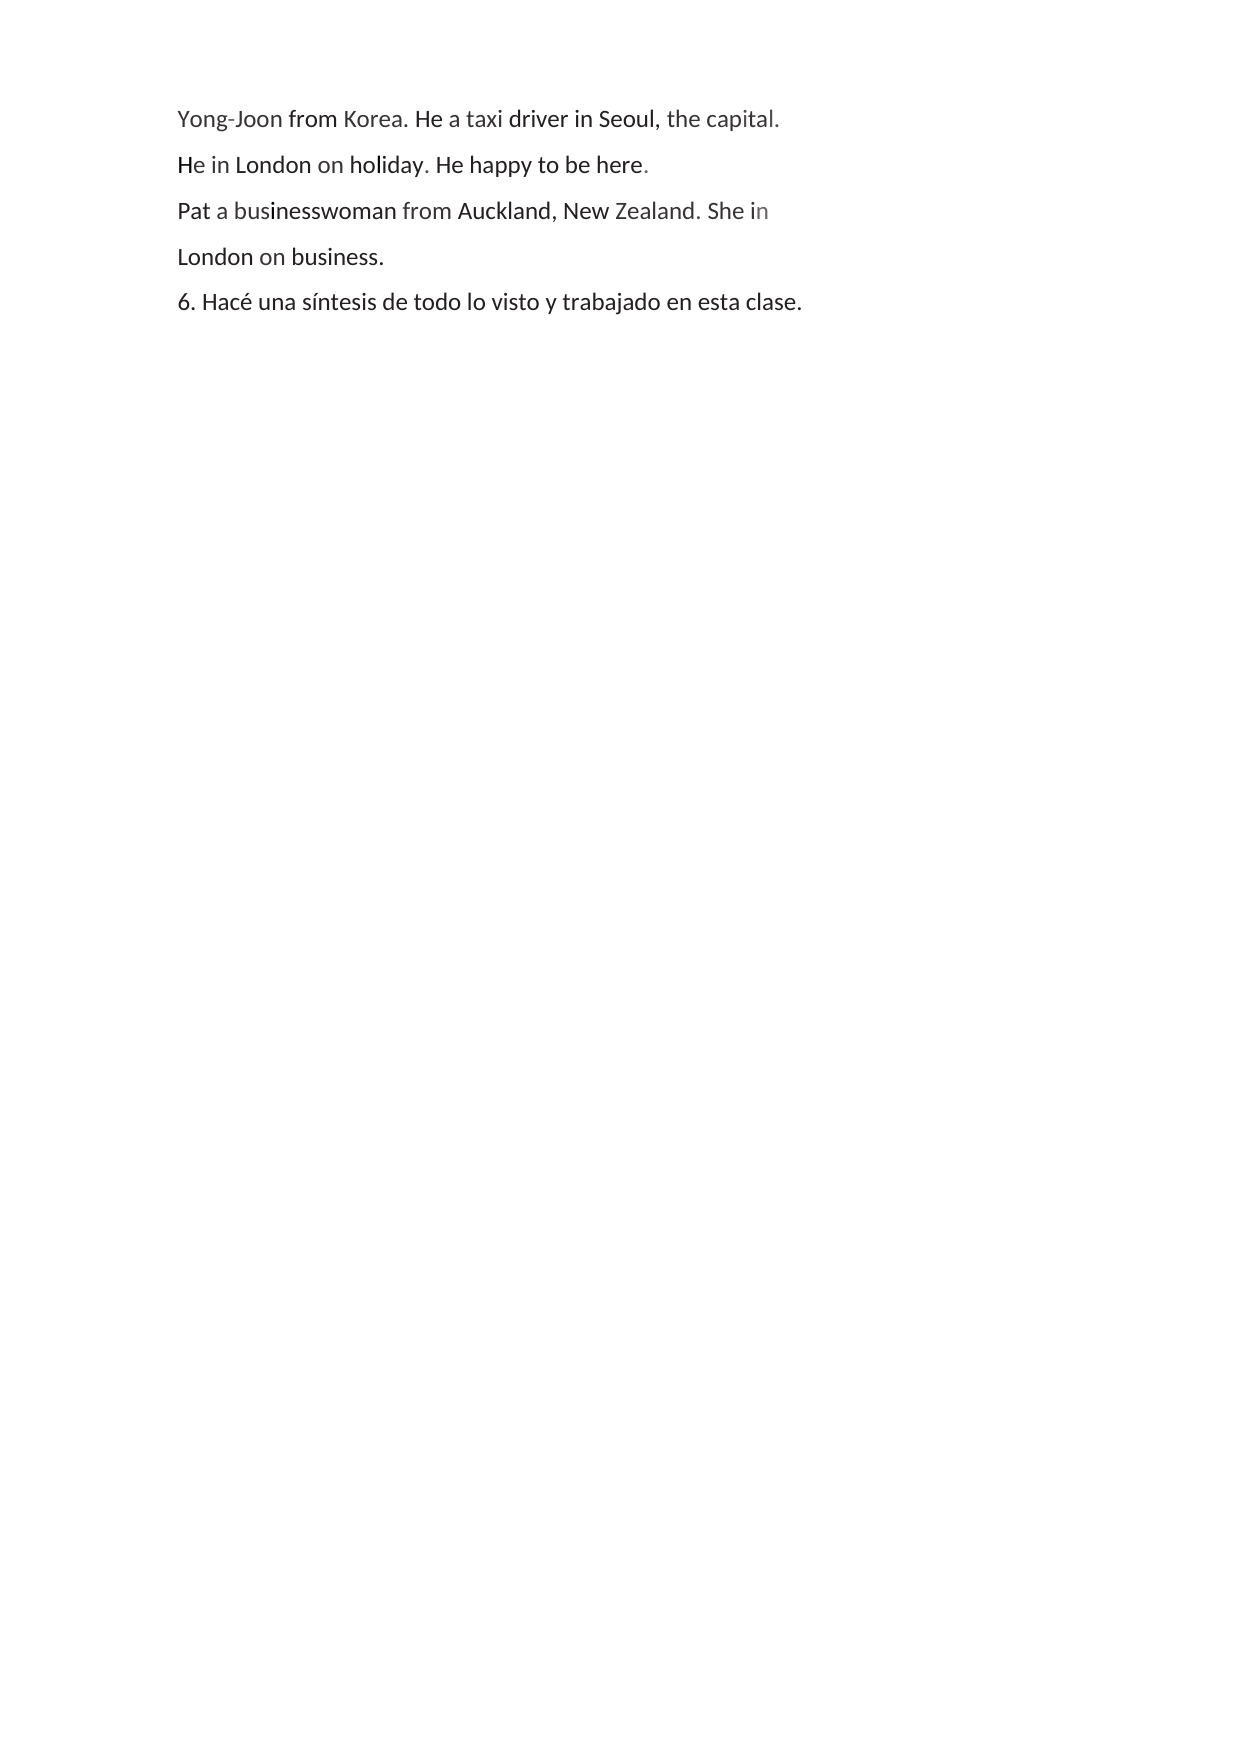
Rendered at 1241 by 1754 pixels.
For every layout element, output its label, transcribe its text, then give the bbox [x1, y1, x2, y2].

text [177, 103, 1063, 271]
text 6. Hacé una síntesis de todo lo visto y trabajado en esta clase. [177, 286, 1063, 317]
